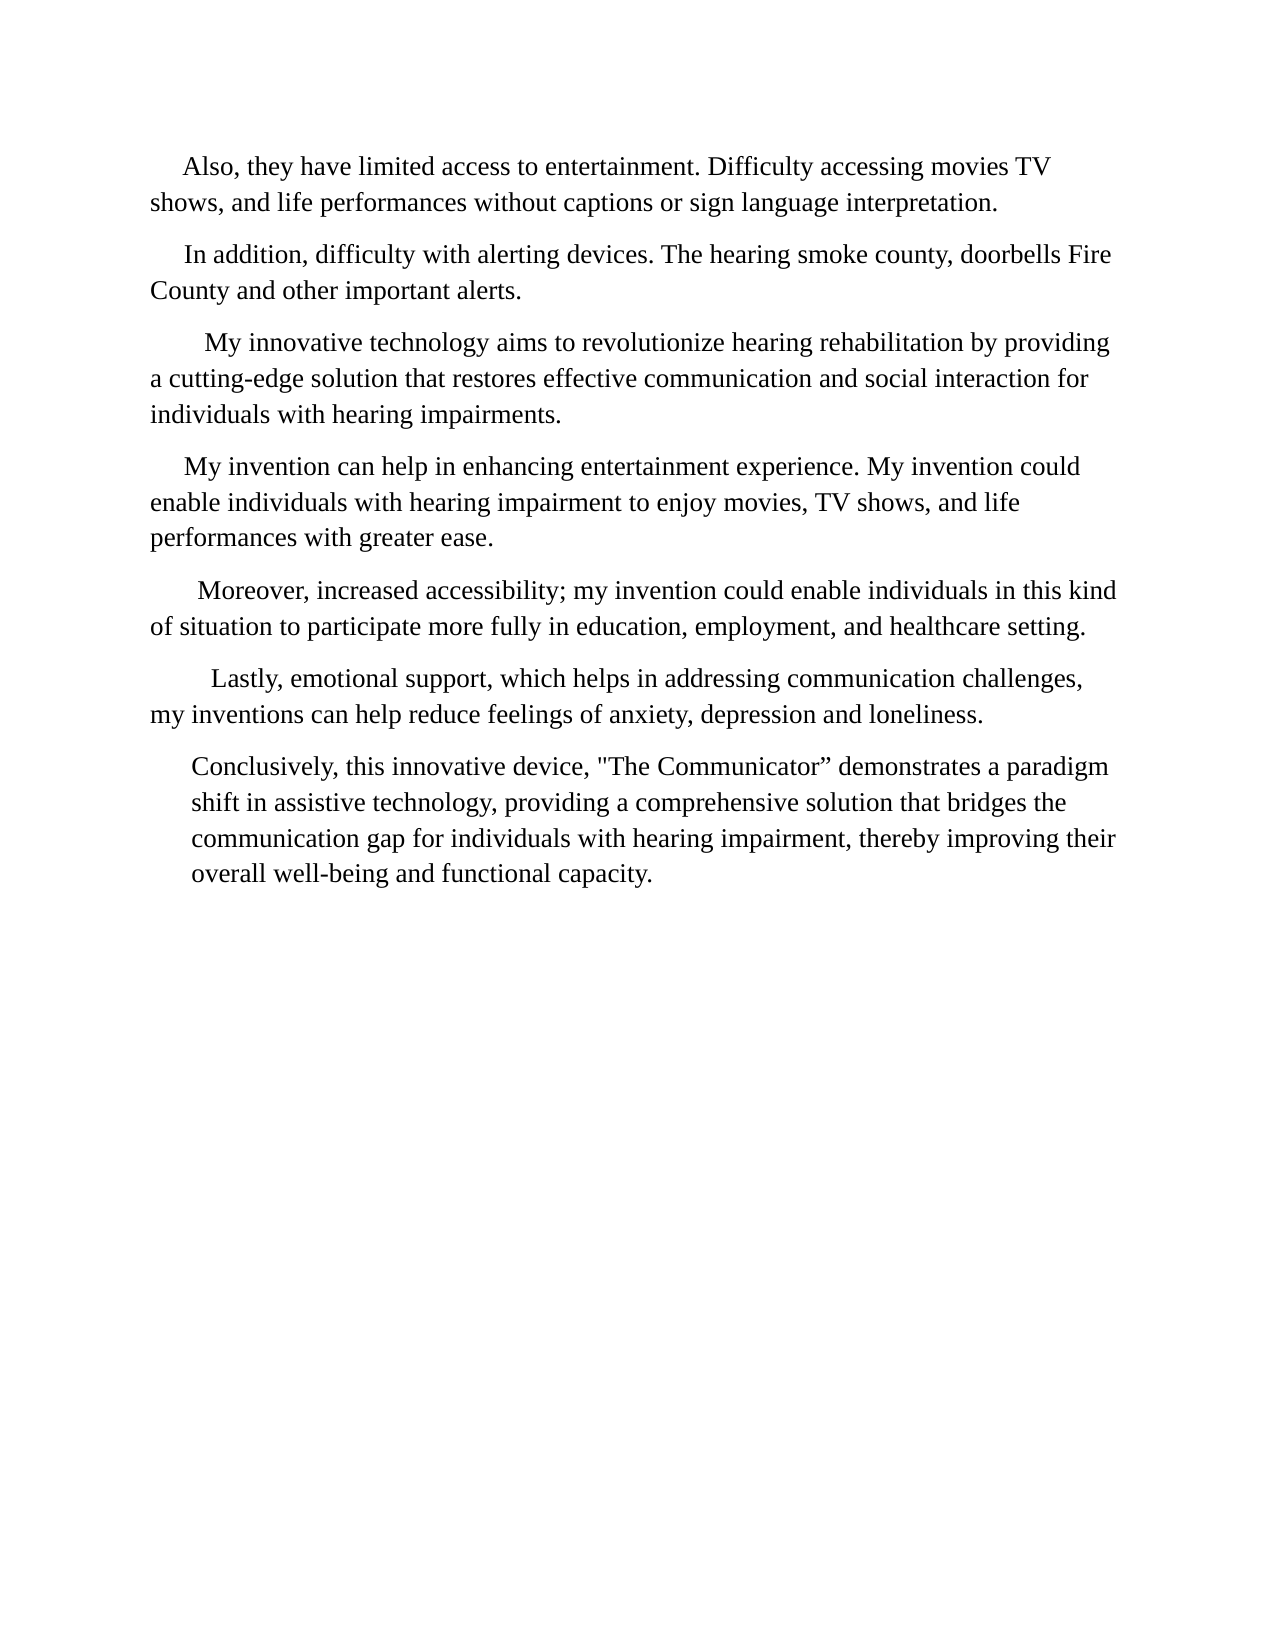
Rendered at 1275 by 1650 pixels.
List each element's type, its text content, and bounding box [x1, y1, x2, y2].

text My innovative technology aims to revolutionize hearing rehabilitation by providing a cutting-edge solution that restores effective communication and social interaction for individuals with hearing impairments. [150, 326, 1125, 429]
text My invention can help in enhancing entertainment experience. My invention could enable individuals with hearing impairment to enjoy movies, TV shows, and life performances with greater ease. [150, 450, 1125, 553]
text Moreover, increased accessibility; my invention could enable individuals in this kind of situation to participate more fully in education, employment, and healthcare setting. [150, 574, 1125, 641]
text Also, they have limited access to entertainment. Difficulty accessing movies TV shows, and life performances without captions or sign language interpretation. [150, 150, 1125, 217]
text In addition, difficulty with alerting devices. The hearing smoke county, doorbells Fire County and other important alerts. [150, 238, 1125, 305]
text Conclusively, this innovative device, "The Communicator” demonstrates a paradigm shift in assistive technology, providing a comprehensive solution that bridges the communication gap for individuals with hearing impairment, thereby improving their overall well-being and functional capacity. [191, 750, 1125, 888]
text Lastly, emotional support, which helps in addressing communication challenges, my inventions can help reduce feelings of anxiety, depression and loneliness. [150, 662, 1125, 729]
